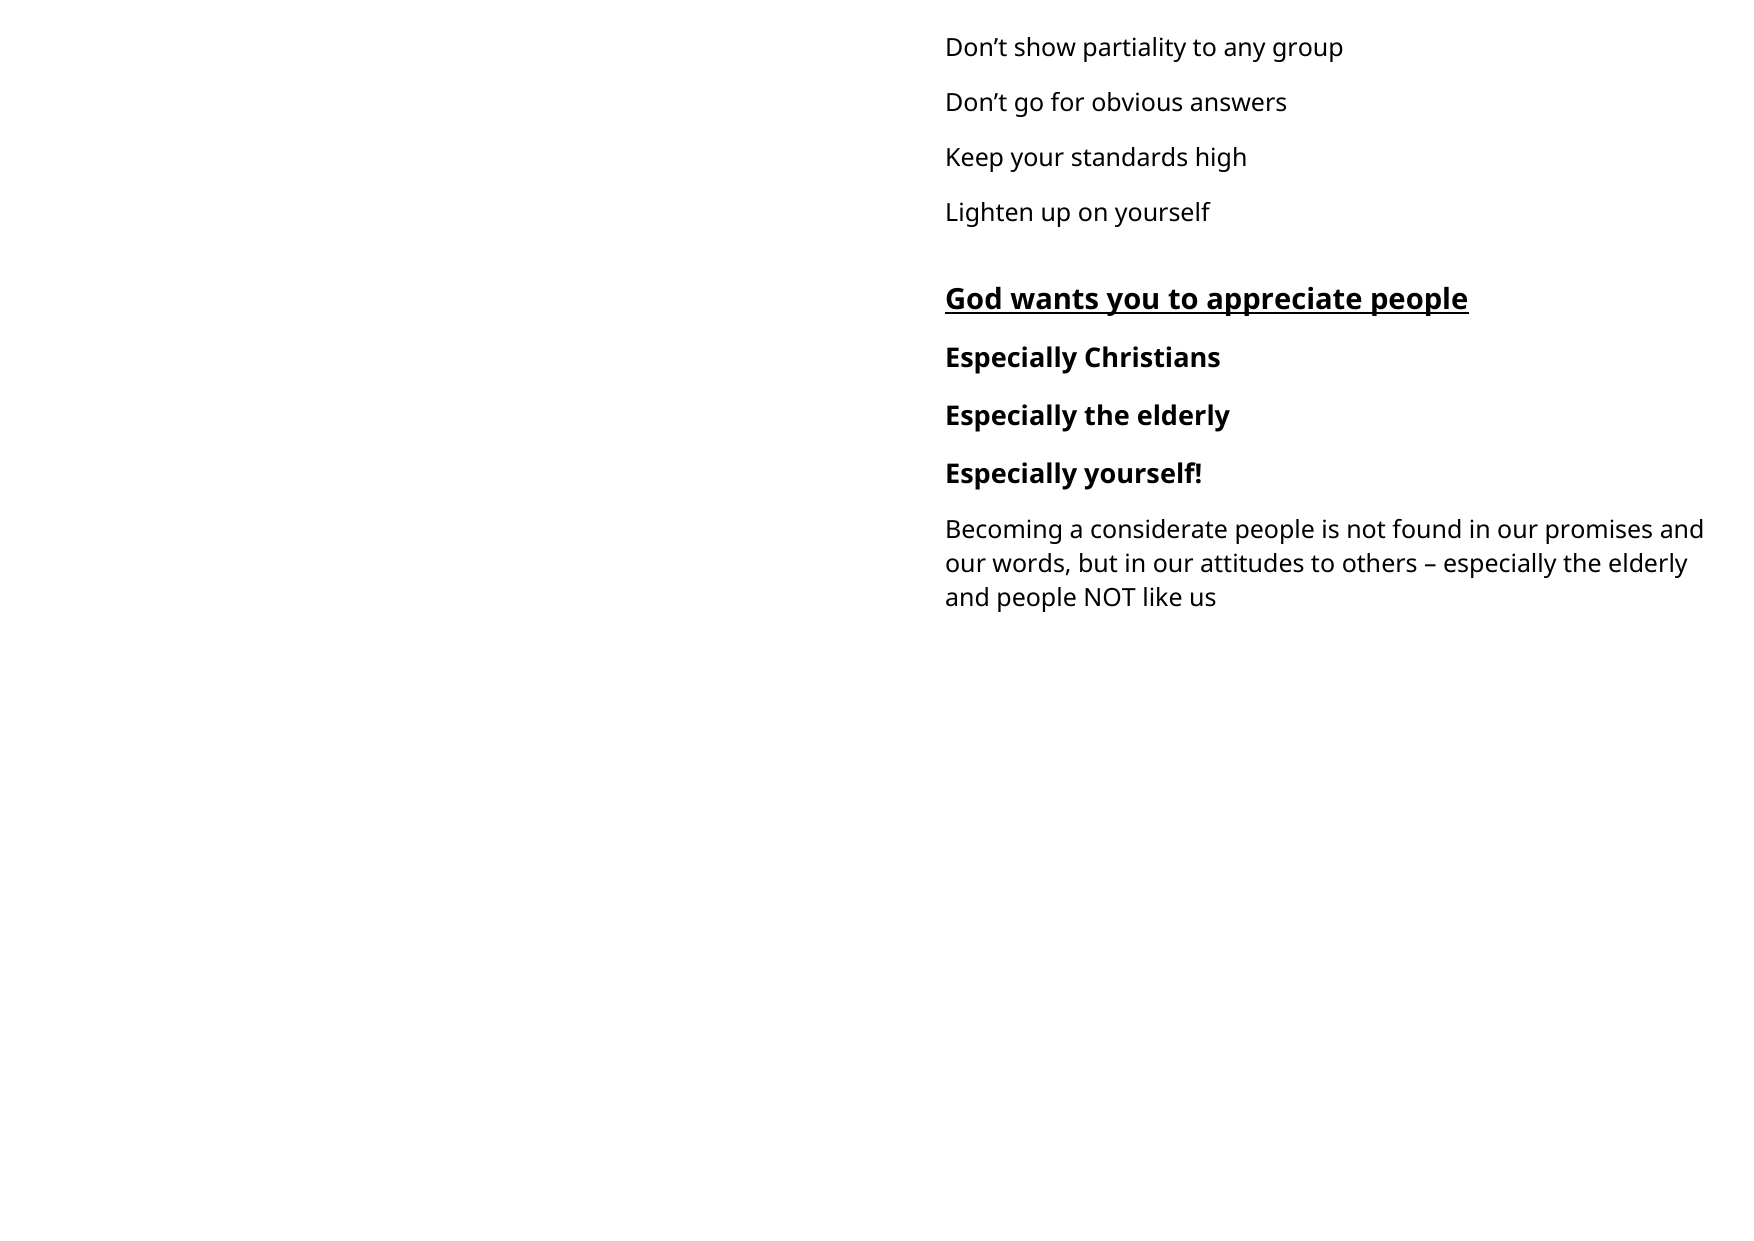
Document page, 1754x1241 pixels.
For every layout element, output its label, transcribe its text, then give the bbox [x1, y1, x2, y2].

subtitle God wants you to appreciate people [945, 278, 1713, 318]
subtitle Especially Christians [945, 339, 1713, 376]
subtitle Don’t go for obvious answers [945, 84, 1713, 118]
subtitle Especially yourself! [945, 454, 1713, 491]
subtitle Becoming a considerate people is not found in our promises and our words, but in our attitudes to others – especially the elderly and people NOT like us [945, 512, 1713, 614]
subtitle Don’t show partiality to any group [945, 29, 1713, 63]
subtitle Lighten up on yourself [945, 194, 1713, 228]
subtitle Keep your standards high [945, 139, 1713, 173]
subtitle Especially the elderly [945, 396, 1713, 433]
